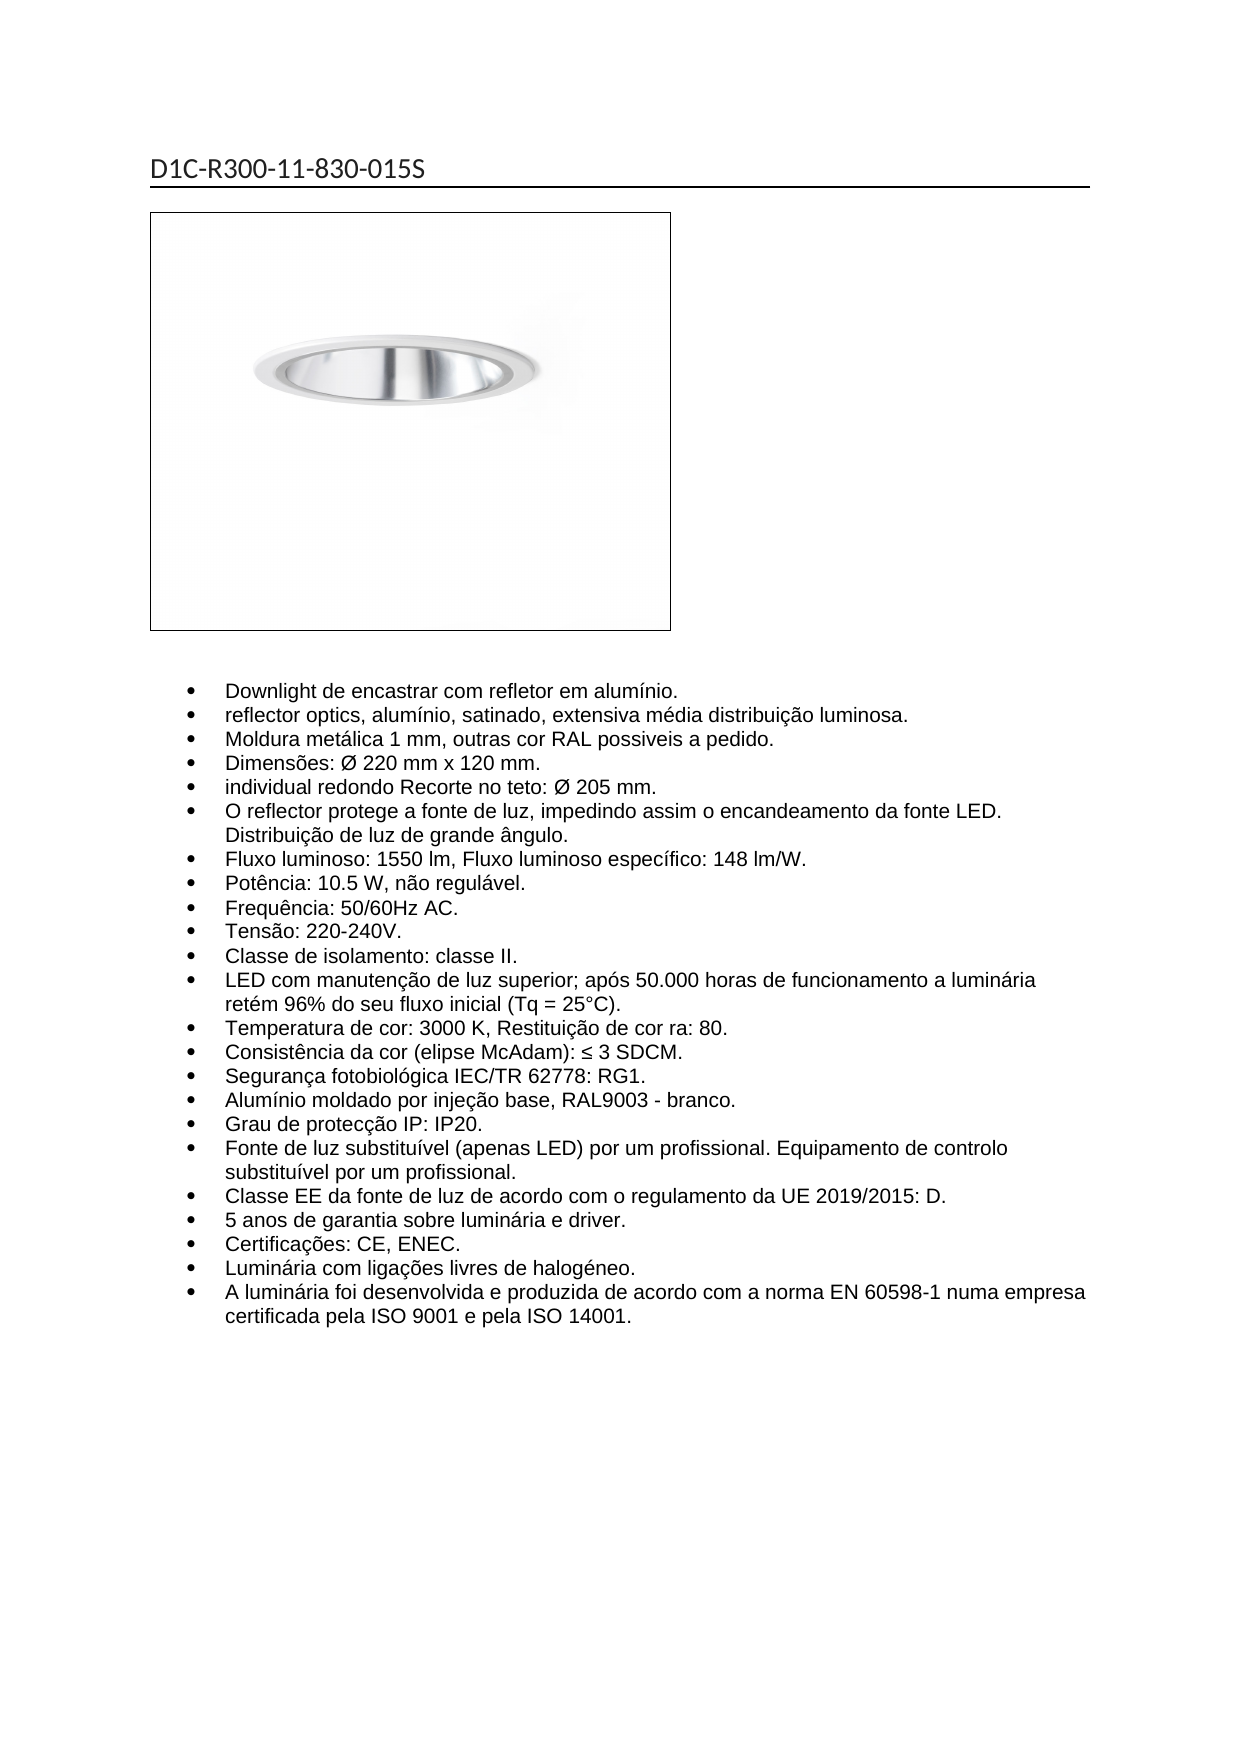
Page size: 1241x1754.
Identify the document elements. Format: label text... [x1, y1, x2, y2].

list Segurança fotobiológica IEC/TR 62778: RG1. [187, 1064, 1090, 1088]
list Fluxo luminoso: 1550 lm, Fluxo luminoso específico: 148 lm/W. [187, 847, 1090, 871]
list Downlight de encastrar com refletor em alumínio. [187, 679, 1090, 703]
list Classe EE da fonte de luz de acordo com o regulamento da UE 2019/2015: D. [187, 1184, 1090, 1208]
list O reflector protege a fonte de luz, impedindo assim o encandeamento da fonte LED. Distribuição de luz de grande ângulo. [187, 799, 1090, 847]
list LED com manutenção de luz superior; após 50.000 horas de funcionamento a luminária retém 96% do seu fluxo inicial (Tq = 25°C). [187, 967, 1090, 1016]
list Potência: 10.5 W, não regulável. [187, 871, 1090, 895]
list Moldura metálica 1 mm, outras cor RAL possiveis a pedido. [187, 727, 1090, 751]
list Classe de isolamento: classe II. [187, 943, 1090, 967]
list A luminária foi desenvolvida e produzida de acordo com a norma EN 60598-1 numa empresa certificada pela ISO 9001 e pela ISO 14001. [187, 1280, 1090, 1328]
list Alumínio moldado por injeção base, RAL9003 - branco. [187, 1088, 1090, 1112]
text D1C-R300-11-830-015S [150, 150, 1090, 186]
list Luminária com ligações livres de halogéneo. [187, 1256, 1090, 1280]
list Certificações: CE, ENEC. [187, 1232, 1090, 1256]
list Consistência da cor (elipse McAdam): ≤ 3 SDCM. [187, 1039, 1090, 1064]
picture [151, 213, 670, 630]
list Temperatura de cor: 3000 K, Restituição de cor ra: 80. [187, 1016, 1090, 1039]
list Dimensões: Ø 220 mm x 120 mm. [187, 751, 1090, 775]
list Grau de protecção IP: IP20. [187, 1112, 1090, 1136]
list Fonte de luz substituível (apenas LED) por um profissional. Equipamento de controlo substituível por um profissional. [187, 1136, 1090, 1184]
list reflector optics, alumínio, satinado, extensiva média distribuição luminosa. [187, 703, 1090, 727]
list Frequência: 50/60Hz AC. [187, 895, 1090, 919]
list 5 anos de garantia sobre luminária e driver. [187, 1208, 1090, 1232]
list individual redondo Recorte no teto: Ø 205 mm. [187, 775, 1090, 799]
list Tensão: 220-240V. [187, 919, 1090, 943]
